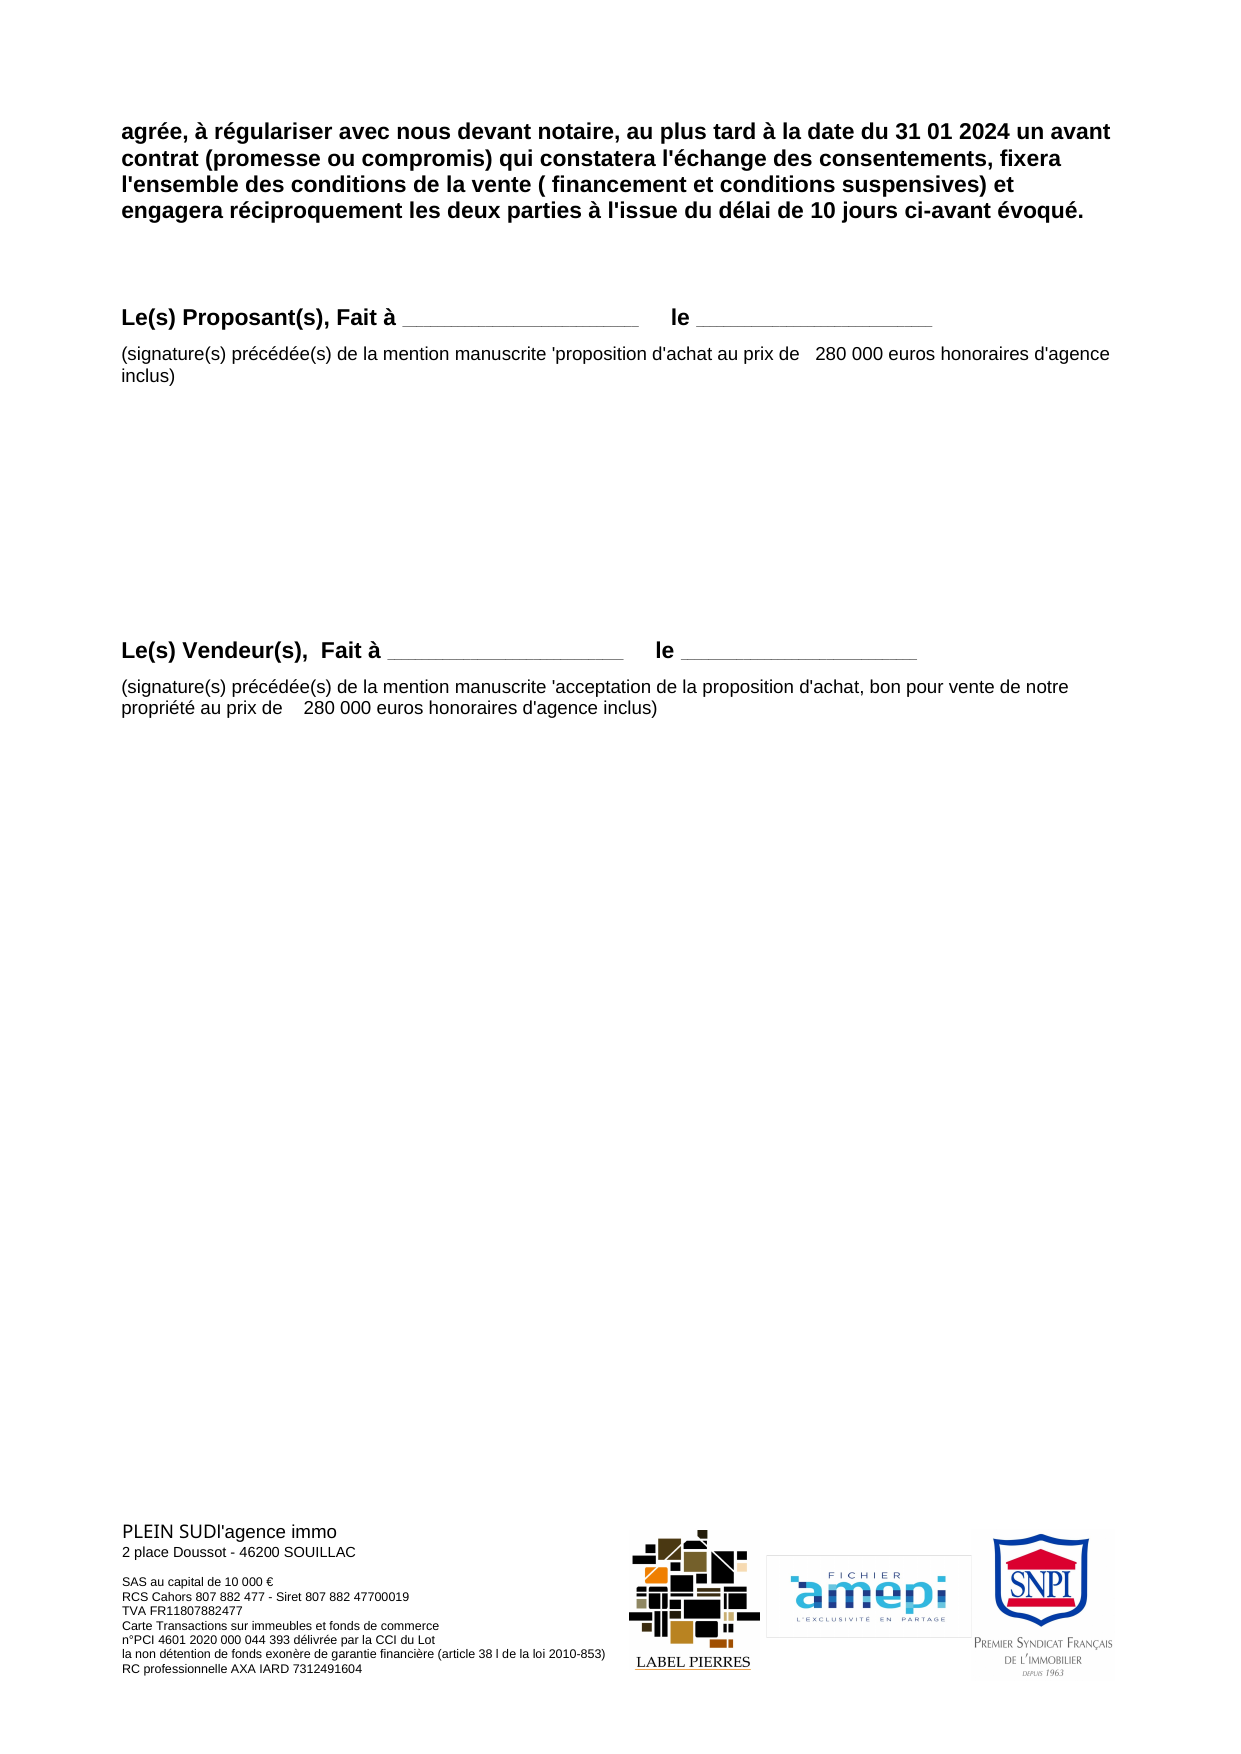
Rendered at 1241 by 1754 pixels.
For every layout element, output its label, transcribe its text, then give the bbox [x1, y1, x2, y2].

picture [629, 1530, 760, 1670]
text Le(s) Vendeur(s), Fait à __________________________________ le __________________________________ [121, 637, 1122, 663]
text (signature(s) précédée(s) de la mention manuscrite 'proposition d'achat au prix de 280 000 euros honoraires d'agence inclus) [121, 343, 1122, 386]
picture [766, 1529, 1116, 1681]
text Le(s) Proposant(s), Fait à __________________________________ le __________________________________ [121, 304, 1122, 331]
text (signature(s) précédée(s) de la mention manuscrite 'acceptation de la proposition d'achat, bon pour vente de notre propriété au prix de 280 000 euros honoraires d'agence inclus) [121, 675, 1122, 718]
